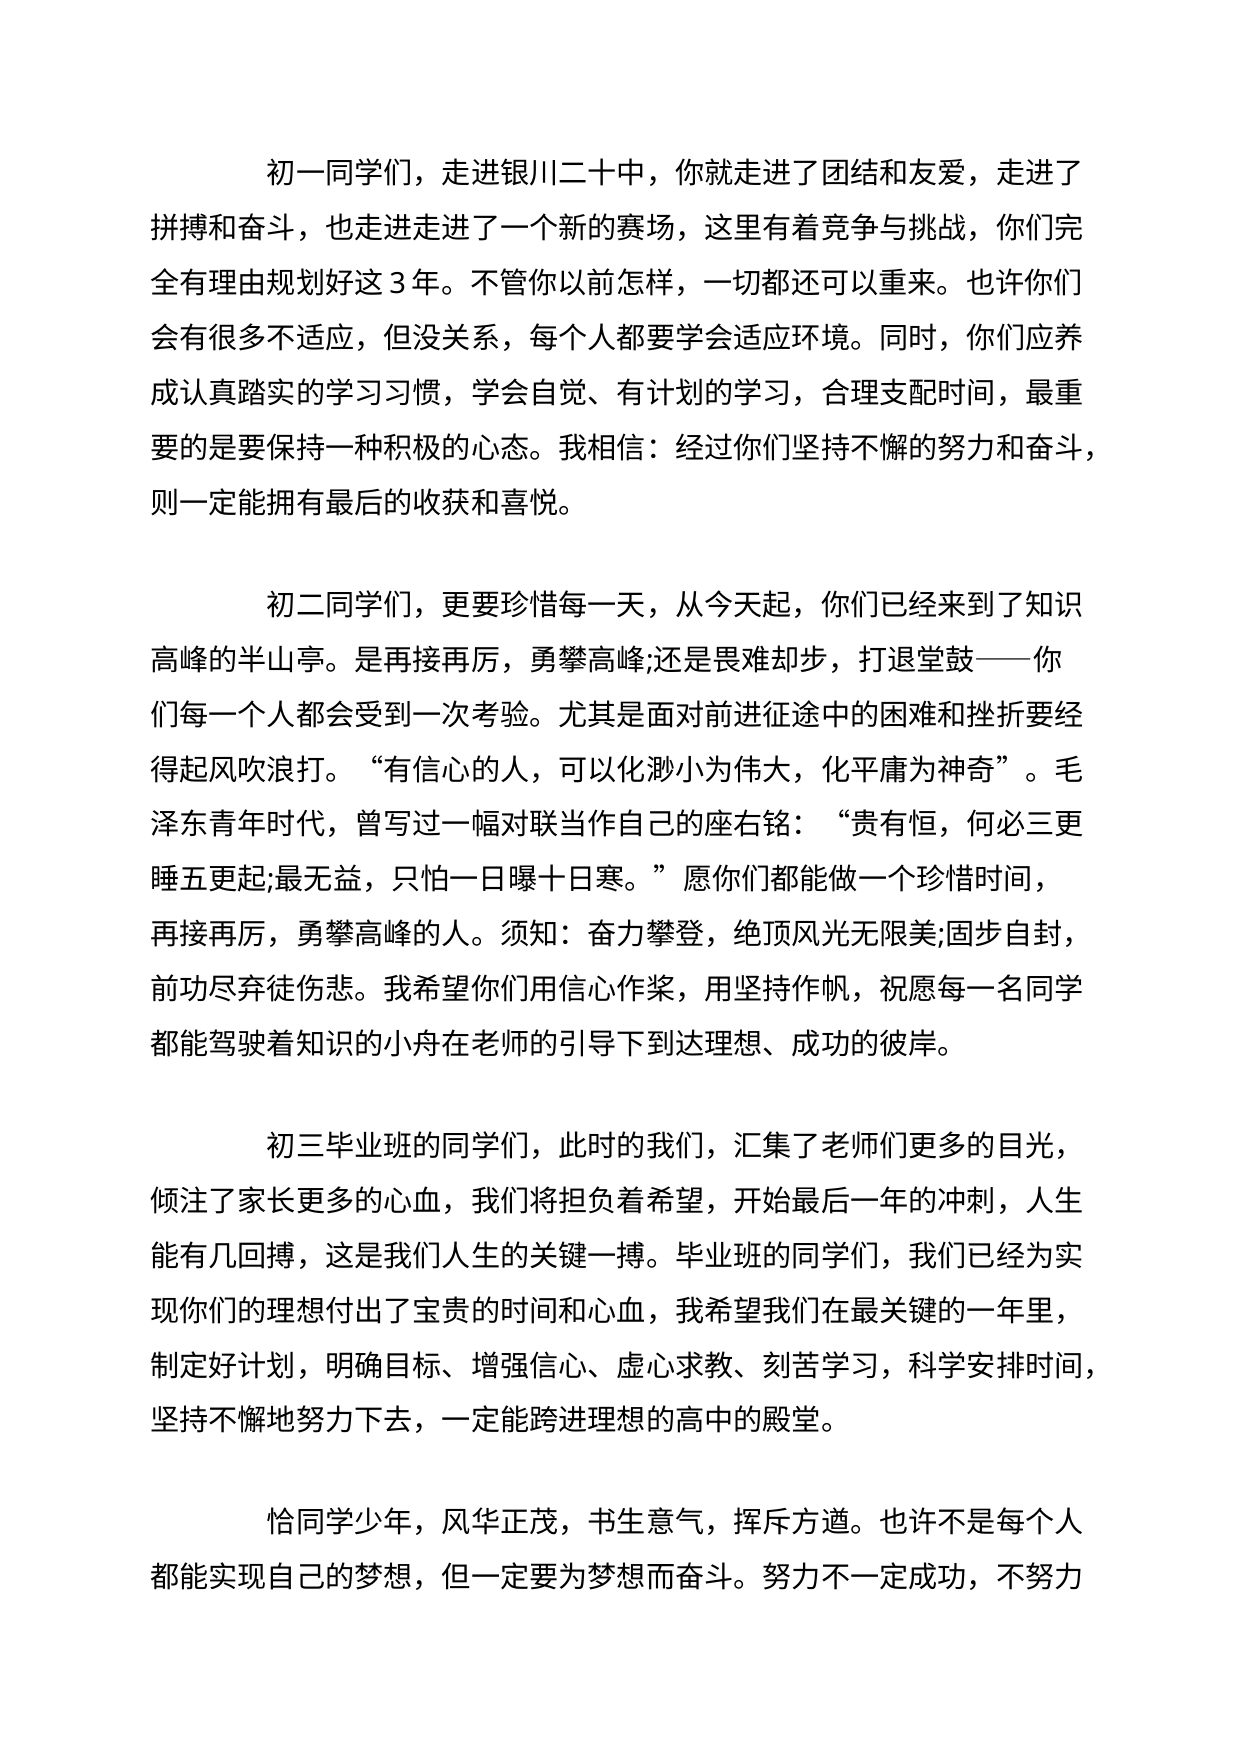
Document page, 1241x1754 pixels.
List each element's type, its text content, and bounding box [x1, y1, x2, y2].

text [150, 1499, 1090, 1596]
text 初三毕业班的同学们，此时的我们，汇集了老师们更多的目光，倾注了家长更多的心血，我们将担负着希望，开始最后一年的冲刺，人生能有几回搏，这是我们人生的关键一搏。毕业班的同学们，我们已经为实现你们的理想付出了宝贵的时间和心血，我希望我们在最关键的一年里，制定好计划，明确目标、增强信心、虚心求教、刻苦学习，科学安排时间，坚持不懈地努力下去，一定能跨进理想的高中的殿堂。 [150, 1122, 1090, 1439]
text 初二同学们，更要珍惜每一天，从今天起，你们已经来到了知识高峰的半山亭。是再接再厉，勇攀高峰;还是畏难却步，打退堂鼓——你们每一个人都会受到一次考验。尤其是面对前进征途中的困难和挫折要经得起风吹浪打。“有信心的人，可以化渺小为伟大，化平庸为神奇”。毛泽东青年时代，曾写过一幅对联当作自己的座右铭：“贵有恒，何必三更睡五更起;最无益，只怕一日曝十日寒。”愿你们都能做一个珍惜时间，再接再厉，勇攀高峰的人。须知：奋力攀登，绝顶风光无限美;固步自封，前功尽弃徒伤悲。我希望你们用信心作桨，用坚持作帆，祝愿每一名同学都能驾驶着知识的小舟在老师的引导下到达理想、成功的彼岸。 [150, 581, 1090, 1063]
text 初一同学们，走进银川二十中，你就走进了团结和友爱，走进了拼搏和奋斗，也走进走进了一个新的赛场，这里有着竞争与挑战，你们完全有理由规划好这3年。不管你以前怎样，一切都还可以重来。也许你们会有很多不适应，但没关系，每个人都要学会适应环境。同时，你们应养成认真踏实的学习习惯，学会自觉、有计划的学习，合理支配时间，最重要的是要保持一种积极的心态。我相信：经过你们坚持不懈的努力和奋斗，则一定能拥有最后的收获和喜悦。 [150, 150, 1090, 522]
